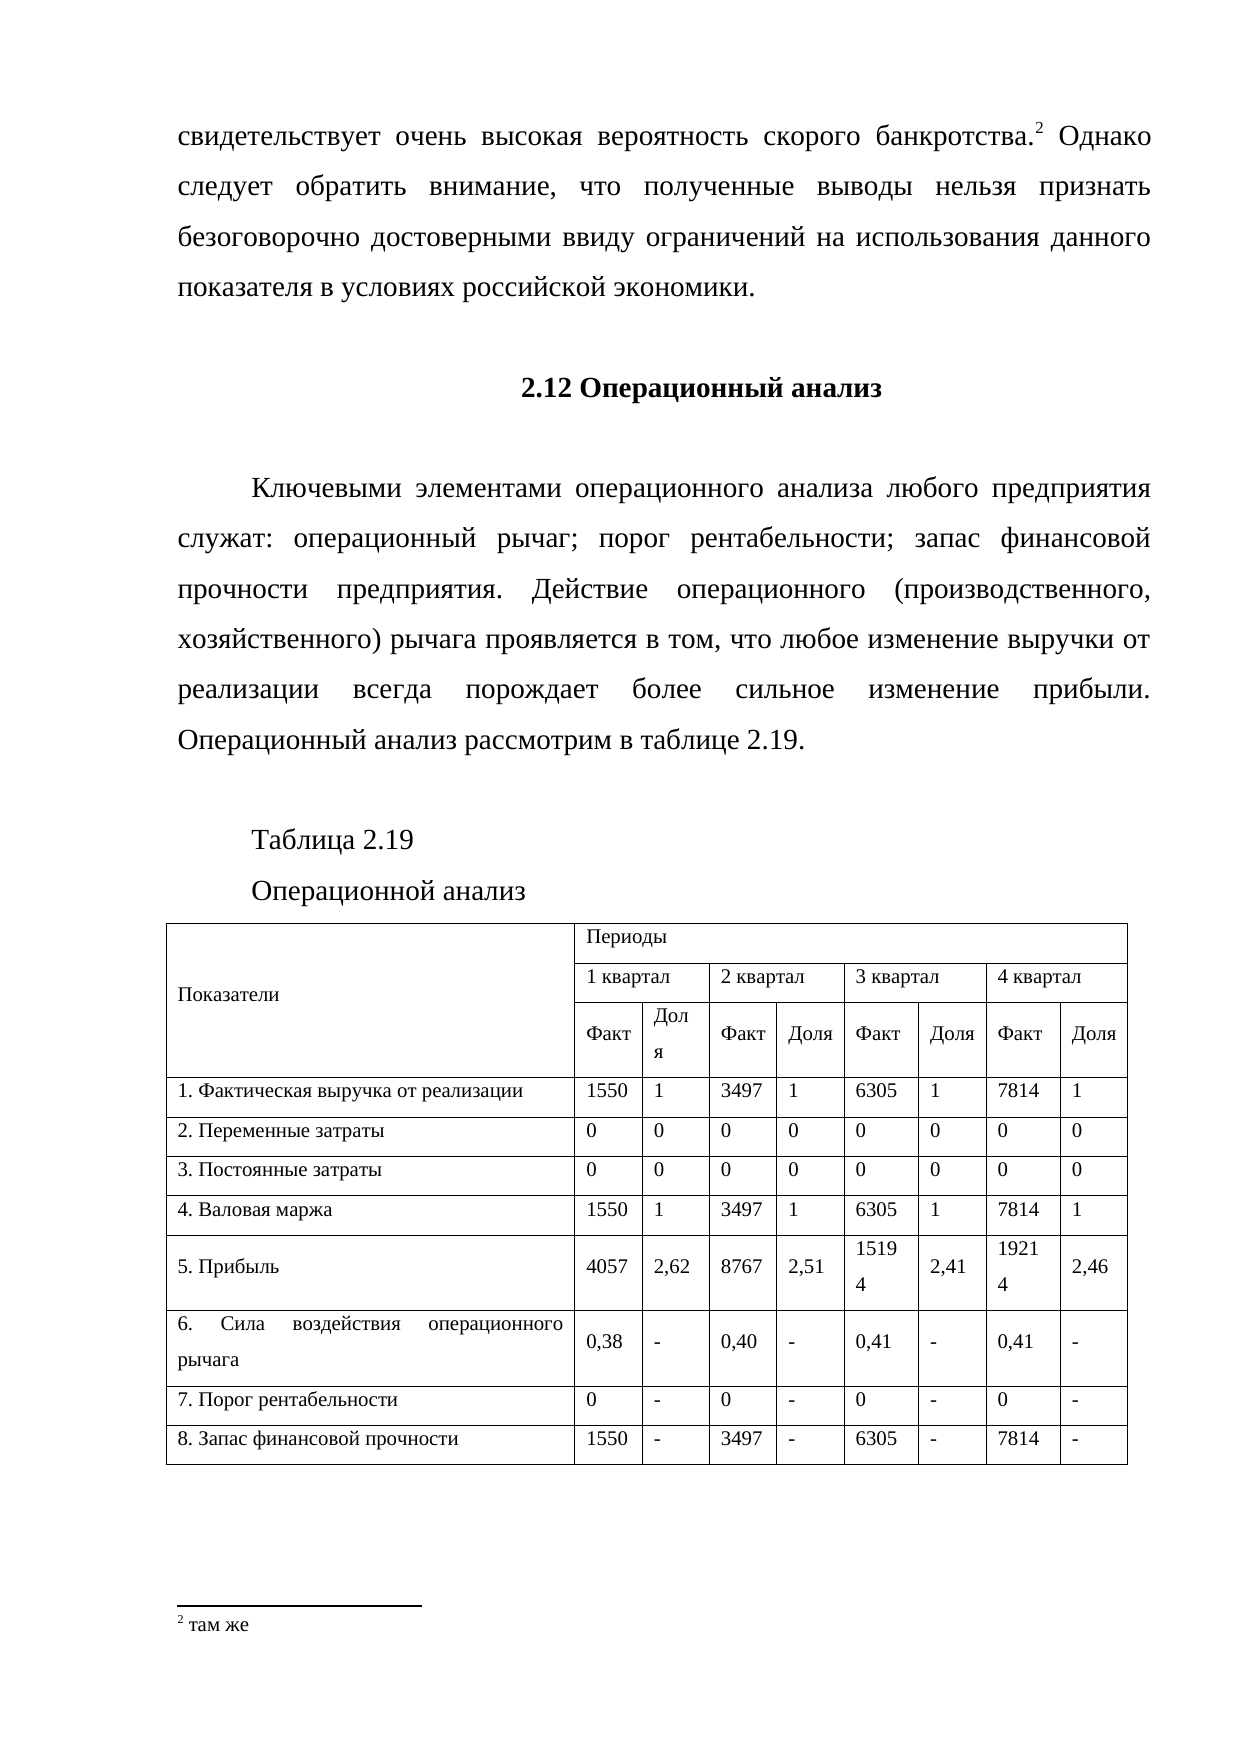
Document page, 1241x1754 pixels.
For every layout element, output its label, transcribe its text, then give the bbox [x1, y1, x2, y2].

table_cell 6305 [845, 1426, 918, 1464]
table_cell - [643, 1311, 709, 1386]
table_cell 2,46 [1061, 1236, 1127, 1310]
table_cell 8767 [710, 1236, 776, 1310]
table_cell 2. Переменные затраты [167, 1118, 574, 1156]
table_cell Доля [1061, 1003, 1127, 1077]
table_cell Факт [845, 1003, 918, 1077]
table_cell - [777, 1311, 844, 1386]
table_cell 0 [575, 1387, 642, 1425]
table_cell 1 [1061, 1196, 1127, 1235]
table_cell Факт [987, 1003, 1060, 1077]
table_cell 0 [919, 1118, 986, 1156]
table_cell 1 [643, 1196, 709, 1235]
table_cell 0 [1061, 1157, 1127, 1195]
table_cell 3497 [710, 1078, 776, 1117]
text Ключевыми элементами операционного анализа любого предприятия служат: операционный рычаг; порог рентабельности; запас финансовой прочности предприятия. Действие операционного (производственного, хозяйственного) рычага проявляется в том, что любое изменение выручки от реализации всегда порождает более сильное изменение прибыли. Операционный анализ рассмотрим в таблице 2.19. [177, 470, 1152, 755]
table_cell 1550 [575, 1426, 642, 1464]
table_cell Доля [643, 1003, 709, 1077]
table_cell 7814 [987, 1426, 1060, 1464]
table_cell - [1061, 1387, 1127, 1425]
table_cell 0 [1061, 1118, 1127, 1156]
table_cell 2,41 [919, 1236, 986, 1310]
table_cell 1 [919, 1078, 986, 1117]
table_cell 0 [987, 1157, 1060, 1195]
table_cell 1. Фактическая выручка от реализации [167, 1078, 574, 1117]
table_cell Доля [919, 1003, 986, 1077]
table_cell - [643, 1426, 709, 1464]
table_cell 0 [845, 1157, 918, 1195]
table_cell 0 [777, 1118, 844, 1156]
table_cell 15194 [845, 1236, 918, 1310]
table_cell 6. Сила воздействия операционного рычага [167, 1311, 574, 1386]
table_cell - [919, 1311, 986, 1386]
table_cell 0,40 [710, 1311, 776, 1386]
table_cell 0 [987, 1387, 1060, 1425]
table_cell 2,51 [777, 1236, 844, 1310]
table_cell 0 [643, 1118, 709, 1156]
table_cell 2,62 [643, 1236, 709, 1310]
table_cell Доля [777, 1003, 844, 1077]
table_cell 0,41 [987, 1311, 1060, 1386]
table_cell 0 [643, 1157, 709, 1195]
table_cell 7814 [987, 1078, 1060, 1117]
table_cell 1 [1061, 1078, 1127, 1117]
table_cell 0 [777, 1157, 844, 1195]
table_cell Факт [575, 1003, 642, 1077]
table_cell 4057 [575, 1236, 642, 1310]
table_header Периоды [575, 924, 1127, 962]
table_cell 0 [575, 1118, 642, 1156]
table_cell - [643, 1387, 709, 1425]
table_cell 6305 [845, 1078, 918, 1117]
table_cell 0 [919, 1157, 986, 1195]
table_cell 1 [919, 1196, 986, 1235]
table_cell - [777, 1387, 844, 1425]
table_cell - [777, 1426, 844, 1464]
table_cell - [919, 1426, 986, 1464]
table_cell Факт [710, 1003, 776, 1077]
table_cell 1 [643, 1078, 709, 1117]
table_cell - [1061, 1426, 1127, 1464]
table_cell 7814 [987, 1196, 1060, 1235]
table_cell 1 квартал [575, 964, 709, 1002]
table_cell 3497 [710, 1426, 776, 1464]
table_cell 3. Постоянные затраты [167, 1157, 574, 1195]
table_cell 1 [777, 1078, 844, 1117]
table_cell 0 [710, 1157, 776, 1195]
text Операционной анализ [177, 873, 1152, 906]
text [177, 118, 1152, 303]
table_cell 0 [710, 1118, 776, 1156]
table_cell 19214 [987, 1236, 1060, 1310]
table_cell 4 квартал [987, 964, 1127, 1002]
table_cell 3497 [710, 1196, 776, 1235]
table_cell 0 [845, 1118, 918, 1156]
text Таблица 2.19 [177, 822, 1152, 856]
table_cell - [1061, 1311, 1127, 1386]
table_cell 0,41 [845, 1311, 918, 1386]
text 2.12 Операционный анализ [177, 370, 1152, 403]
table_cell 0 [710, 1387, 776, 1425]
table_cell 0 [987, 1118, 1060, 1156]
table_cell 8. Запас финансовой прочности [167, 1426, 574, 1464]
table_cell 2 квартал [710, 964, 844, 1002]
table_cell 0 [575, 1157, 642, 1195]
table_header Показатели [167, 924, 574, 1077]
table_cell 5. Прибыль [167, 1236, 574, 1310]
table_cell 1 [777, 1196, 844, 1235]
table_cell 1550 [575, 1078, 642, 1117]
table_cell 0 [845, 1387, 918, 1425]
table_cell 6305 [845, 1196, 918, 1235]
table_cell 7. Порог рентабельности [167, 1387, 574, 1425]
table_cell - [919, 1387, 986, 1425]
table_cell 3 квартал [845, 964, 986, 1002]
table_cell 0,38 [575, 1311, 642, 1386]
table_cell 4. Валовая маржа [167, 1196, 574, 1235]
table_cell 1550 [575, 1196, 642, 1235]
